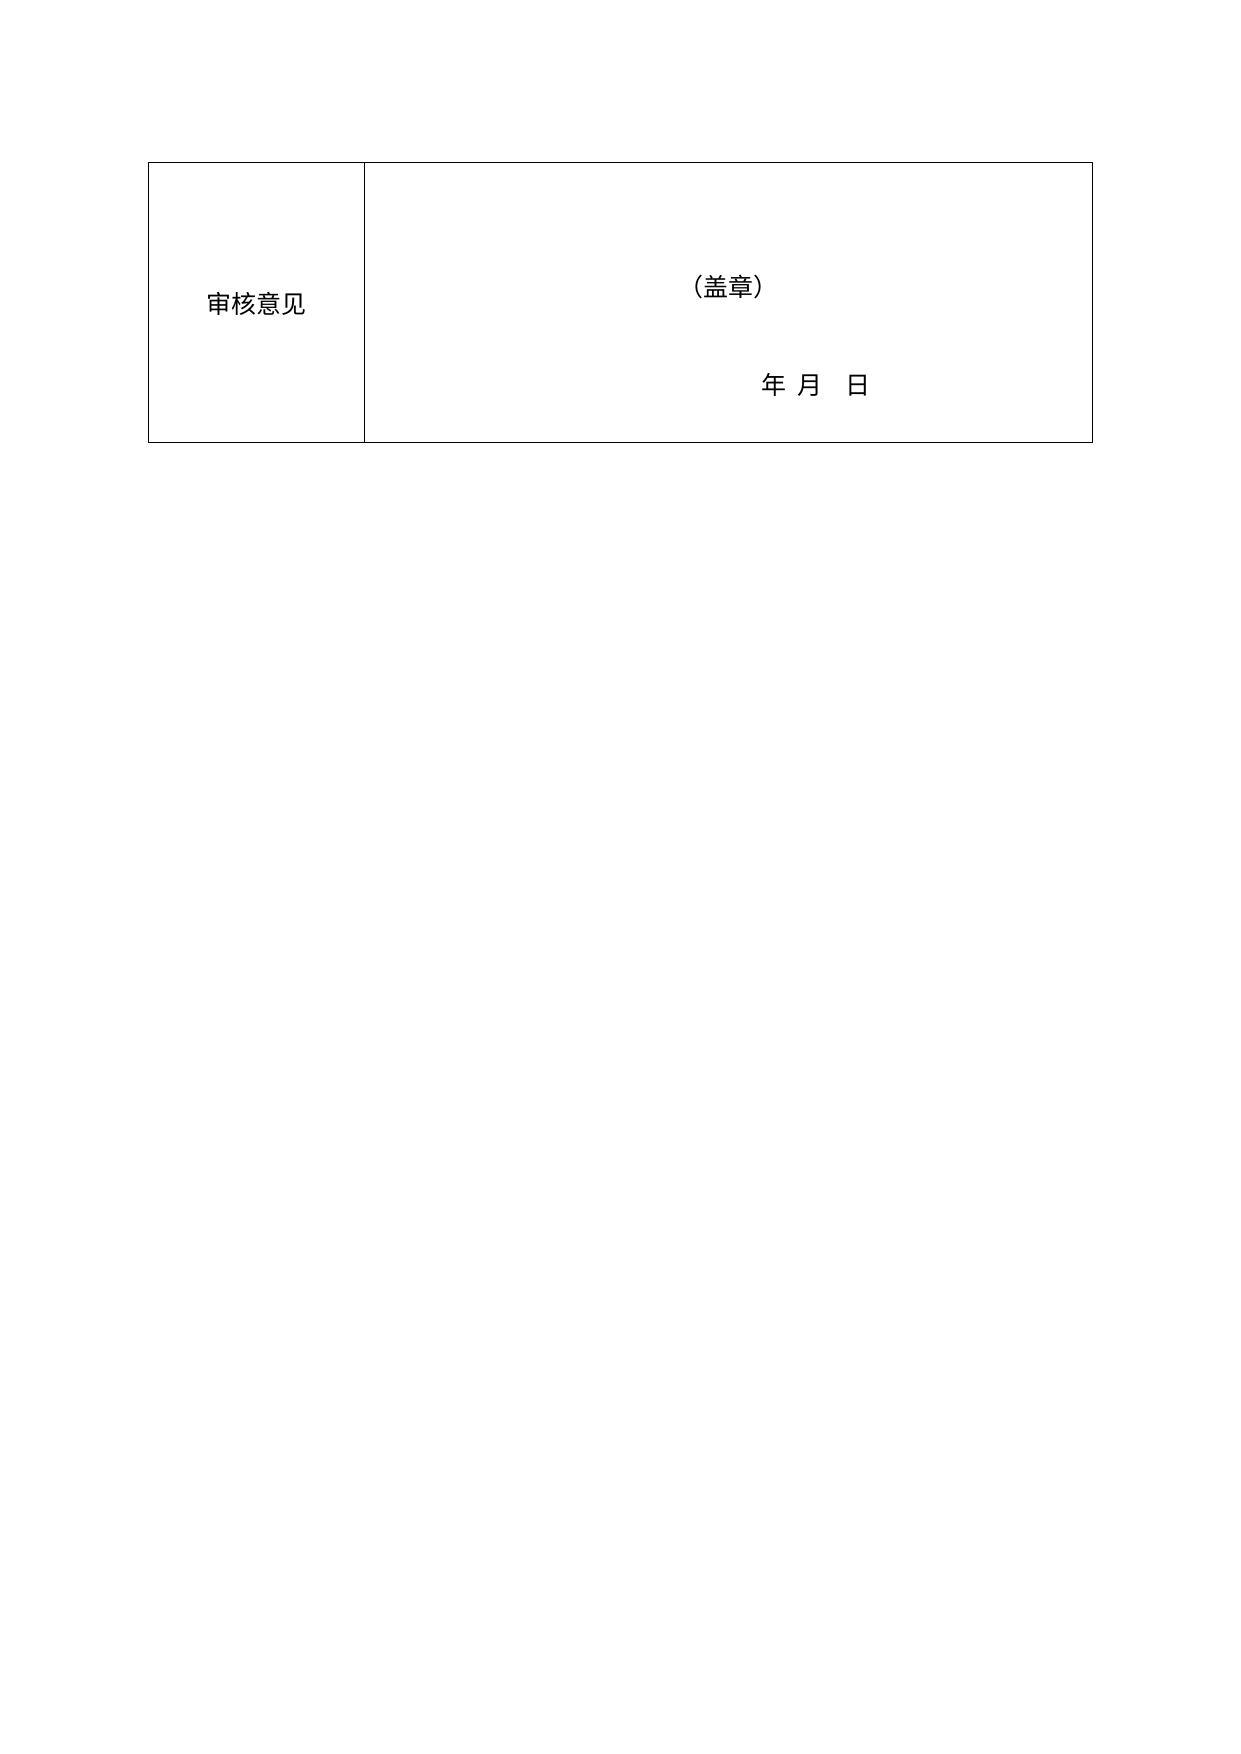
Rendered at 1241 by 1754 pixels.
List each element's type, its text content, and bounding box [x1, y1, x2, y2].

table_cell 审核意见 [149, 163, 364, 442]
table_cell （盖章） 年 月 日 [365, 163, 1092, 442]
